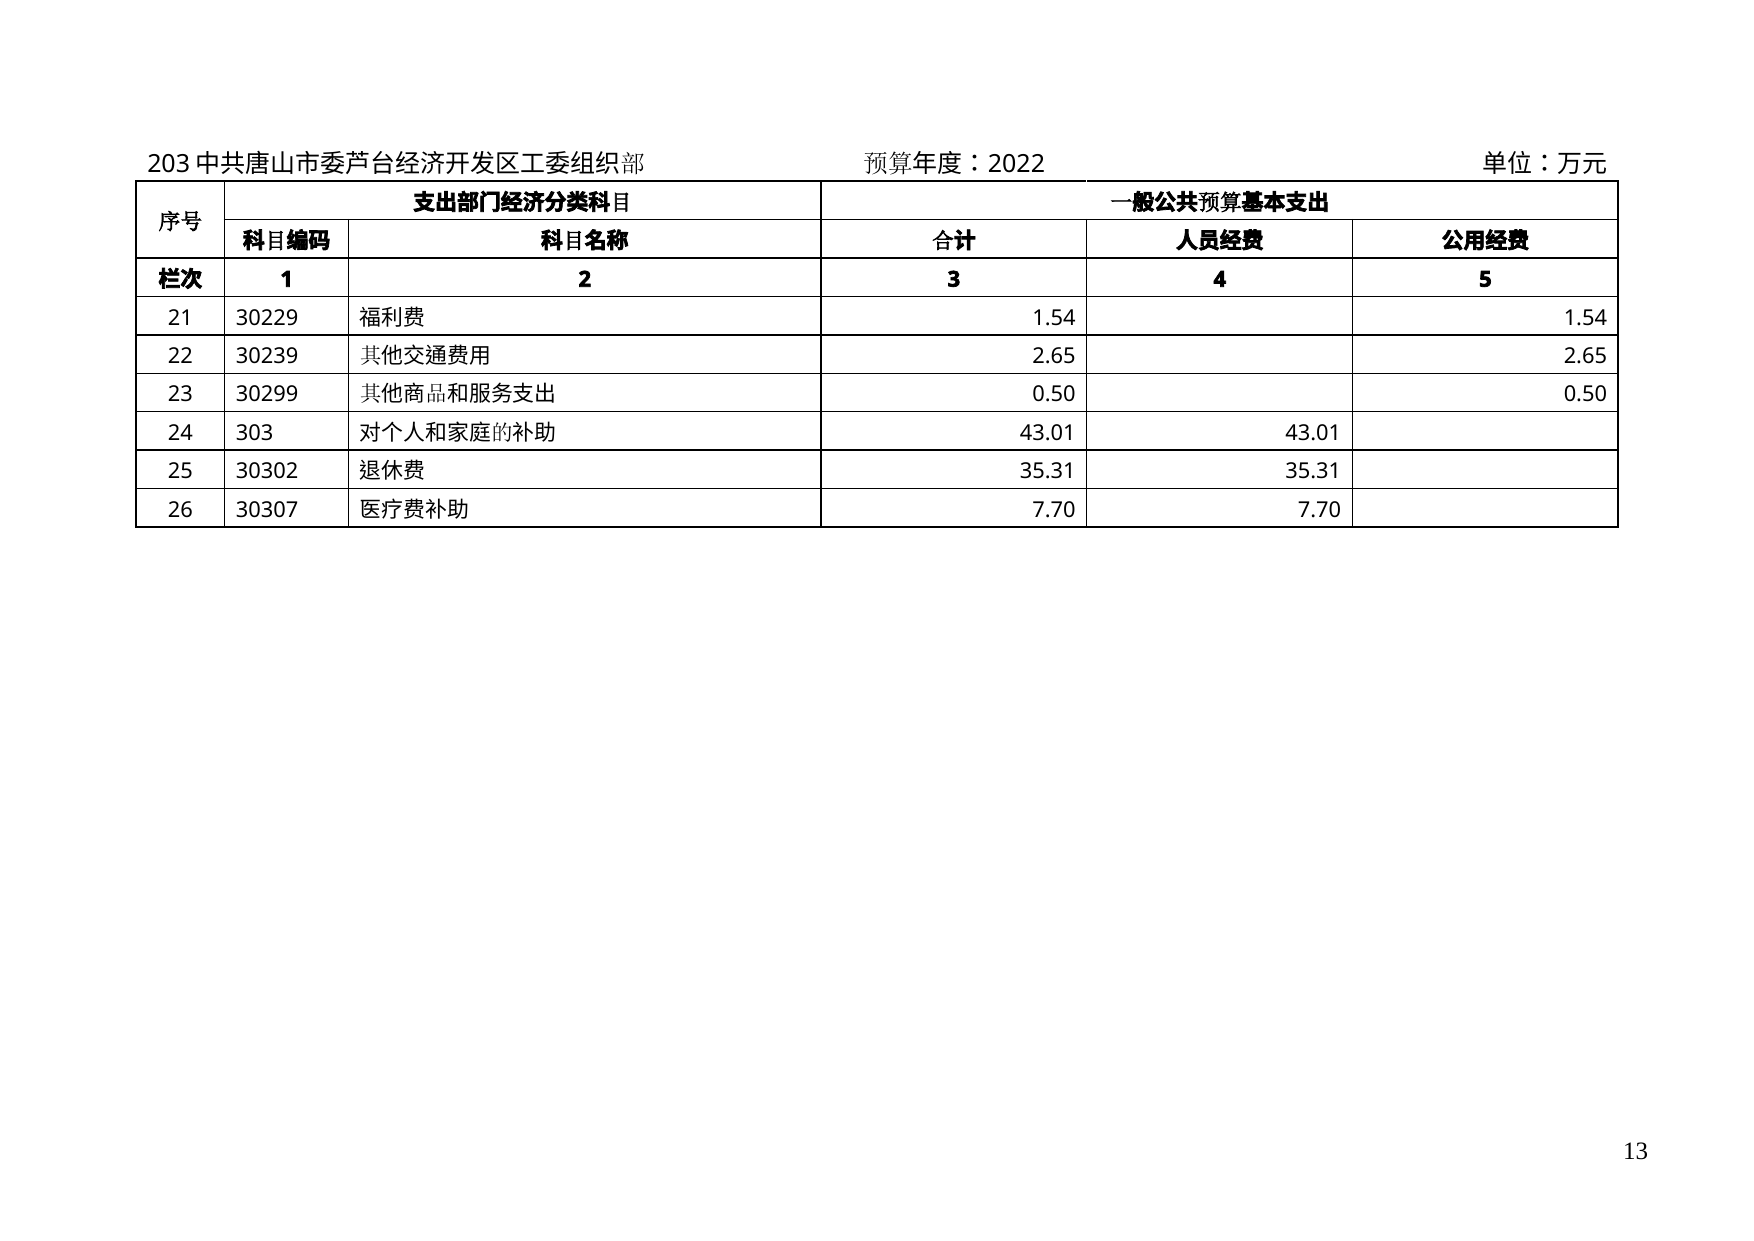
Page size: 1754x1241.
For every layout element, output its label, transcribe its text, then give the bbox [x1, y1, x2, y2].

table_cell 4 [1087, 259, 1352, 296]
table_cell 22 [137, 336, 224, 372]
table_header 预算年度：2022 [822, 143, 1086, 180]
table_cell 24 [137, 412, 224, 449]
table_header 203中共唐山市委芦台经济开发区工委组织部 [137, 143, 820, 180]
table_cell 23 [137, 374, 224, 411]
table_cell 30229 [225, 297, 348, 334]
table_cell [1087, 374, 1352, 411]
table_cell [1087, 336, 1352, 372]
table_cell 公用经费 [1353, 220, 1617, 257]
table_cell 科目编码 [225, 220, 348, 257]
table_cell 2.65 [822, 336, 1086, 372]
table_cell 对个人和家庭的补助 [349, 412, 820, 449]
table_cell 支出部门经济分类科目 [225, 182, 820, 219]
table_cell 栏次 [137, 259, 224, 296]
table_cell 3 [822, 259, 1086, 296]
table_cell 序号 [137, 182, 224, 257]
table_cell 30239 [225, 336, 348, 372]
table_cell 其他商品和服务支出 [349, 374, 820, 411]
table_cell 人员经费 [1087, 220, 1352, 257]
table_cell 福利费 [349, 297, 820, 334]
table_cell 30299 [225, 374, 348, 411]
table_cell 26 [137, 489, 224, 526]
table_cell 21 [137, 297, 224, 334]
table_cell 一般公共预算基本支出 [822, 182, 1617, 219]
table_cell 合计 [822, 220, 1086, 257]
table_cell 25 [137, 451, 224, 488]
table_cell 退休费 [349, 451, 820, 488]
table_cell [1353, 412, 1617, 449]
table_cell [1353, 489, 1617, 526]
table_cell [1087, 297, 1352, 334]
table_cell 科目名称 [349, 220, 820, 257]
table_cell 43.01 [1087, 412, 1352, 449]
table_cell 5 [1353, 259, 1617, 296]
table_cell 其他交通费用 [349, 336, 820, 372]
table_cell 0.50 [822, 374, 1086, 411]
table_cell 30302 [225, 451, 348, 488]
table_cell 1.54 [1353, 297, 1617, 334]
table_cell 43.01 [822, 412, 1086, 449]
table_cell 0.50 [1353, 374, 1617, 411]
table_cell 1.54 [822, 297, 1086, 334]
table_cell 2.65 [1353, 336, 1617, 372]
table_header 单位：万元 [1087, 143, 1617, 180]
table_cell 7.70 [822, 489, 1086, 526]
table_cell 303 [225, 412, 348, 449]
table_cell 1 [225, 259, 348, 296]
table_cell 2 [349, 259, 820, 296]
table_cell 35.31 [822, 451, 1086, 488]
table_cell [1353, 451, 1617, 488]
table_cell 35.31 [1087, 451, 1352, 488]
table_cell 7.70 [1087, 489, 1352, 526]
table_cell 医疗费补助 [349, 489, 820, 526]
table_cell 30307 [225, 489, 348, 526]
